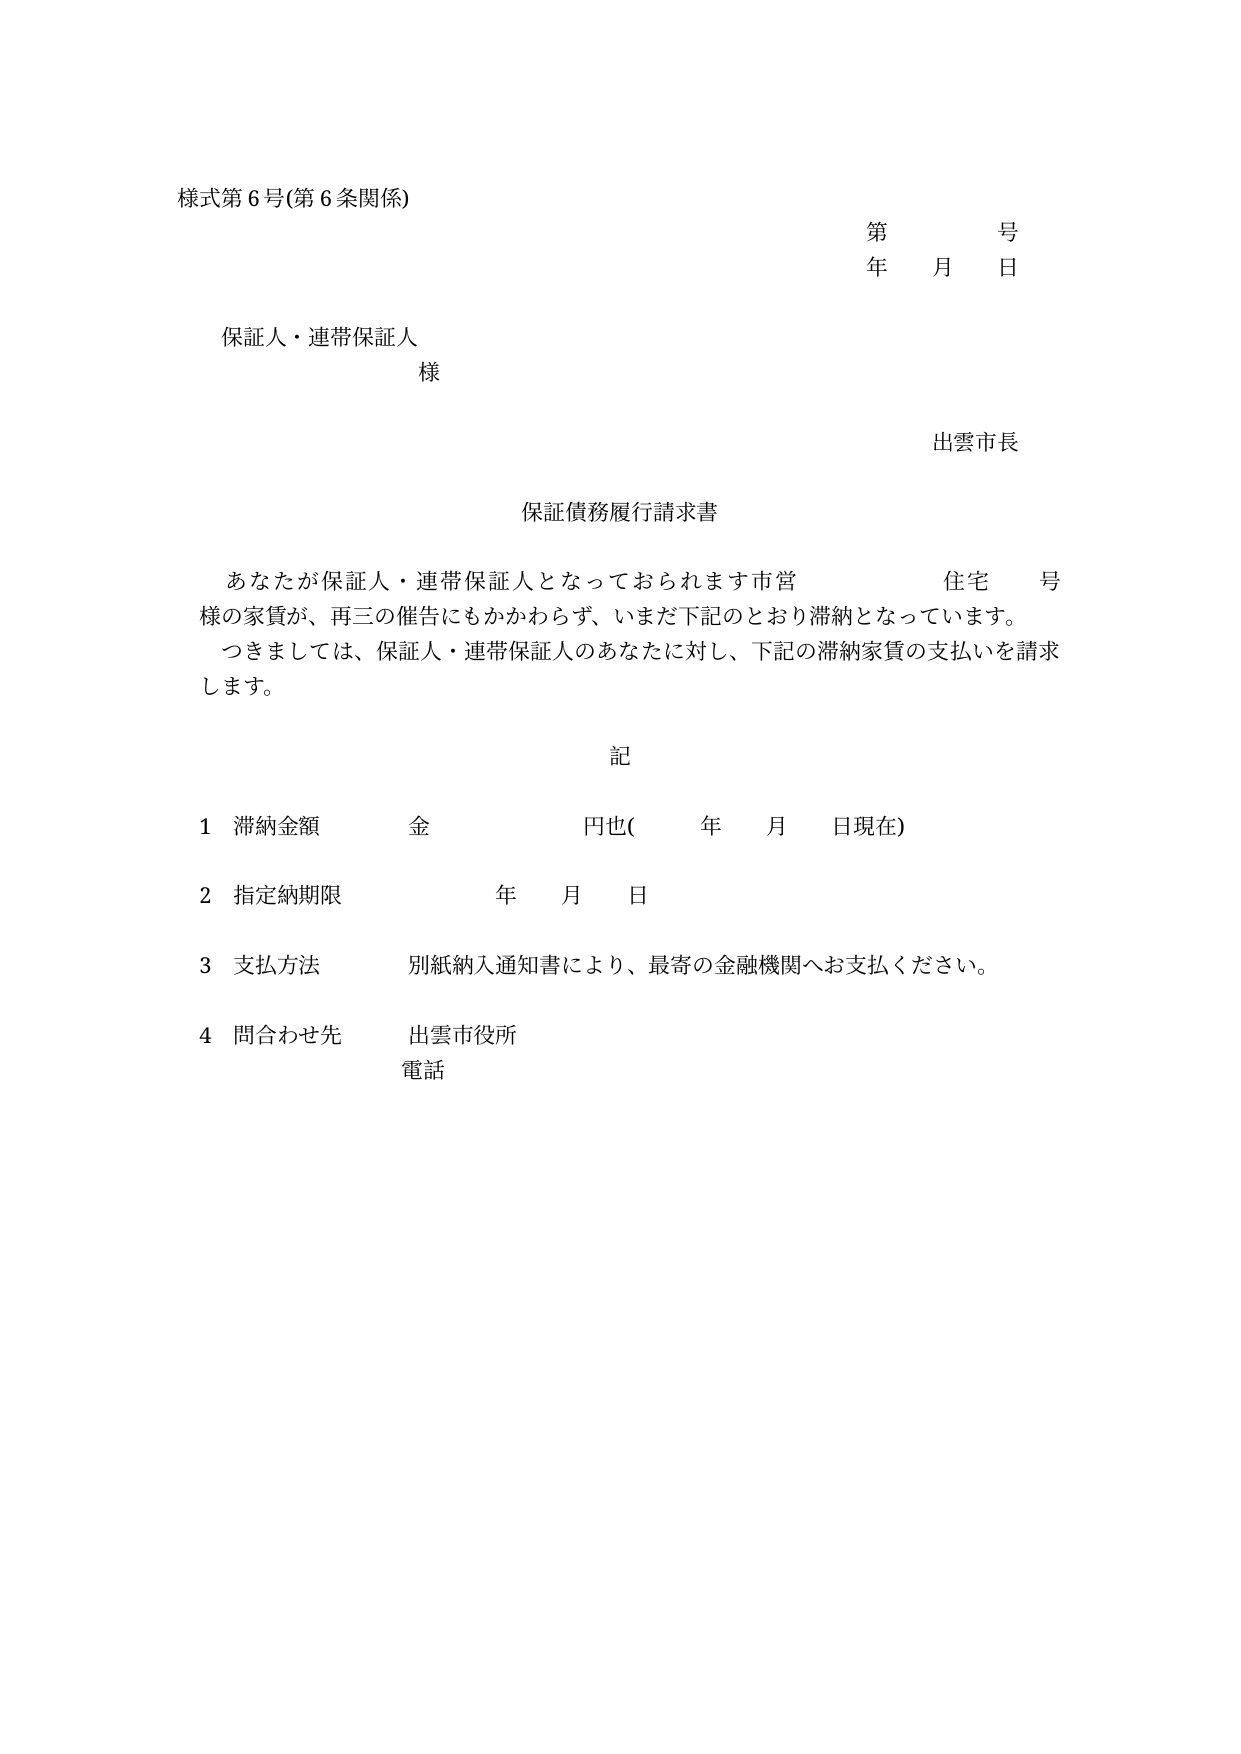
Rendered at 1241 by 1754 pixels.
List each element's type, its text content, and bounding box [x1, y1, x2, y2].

text つきましては、保証人・連帯保証人のあなたに対し、下記の滞納家賃の支払いを請求します。 [177, 633, 1063, 702]
text 出雲市長 [177, 423, 1019, 458]
text 第 号 [177, 214, 1019, 249]
text 2 指定納期限 年 月 日 [177, 877, 1063, 912]
text 1 滞納金額 金 円也( 年 月 日現在) [177, 807, 1063, 842]
text 様式第6号(第6条関係) [177, 179, 1063, 214]
text 様 [177, 353, 1063, 388]
text 3 支払方法 別紙納入通知書により、最寄の金融機関へお支払ください。 [177, 947, 1063, 982]
text 電話 [177, 1051, 1063, 1086]
text あなたが保証人・連帯保証人となっておられます市営 住宅 号 様の家賃が、再三の催告にもかかわらず、いまだ下記のとおり滞納となっています。 [177, 563, 1063, 633]
text 年 月 日 [177, 249, 1019, 284]
text 保証債務履行請求書 [177, 493, 1063, 528]
text 記 [177, 737, 1063, 772]
text 保証人・連帯保証人 [177, 319, 1063, 353]
text 4 問合わせ先 出雲市役所 [177, 1017, 1063, 1051]
